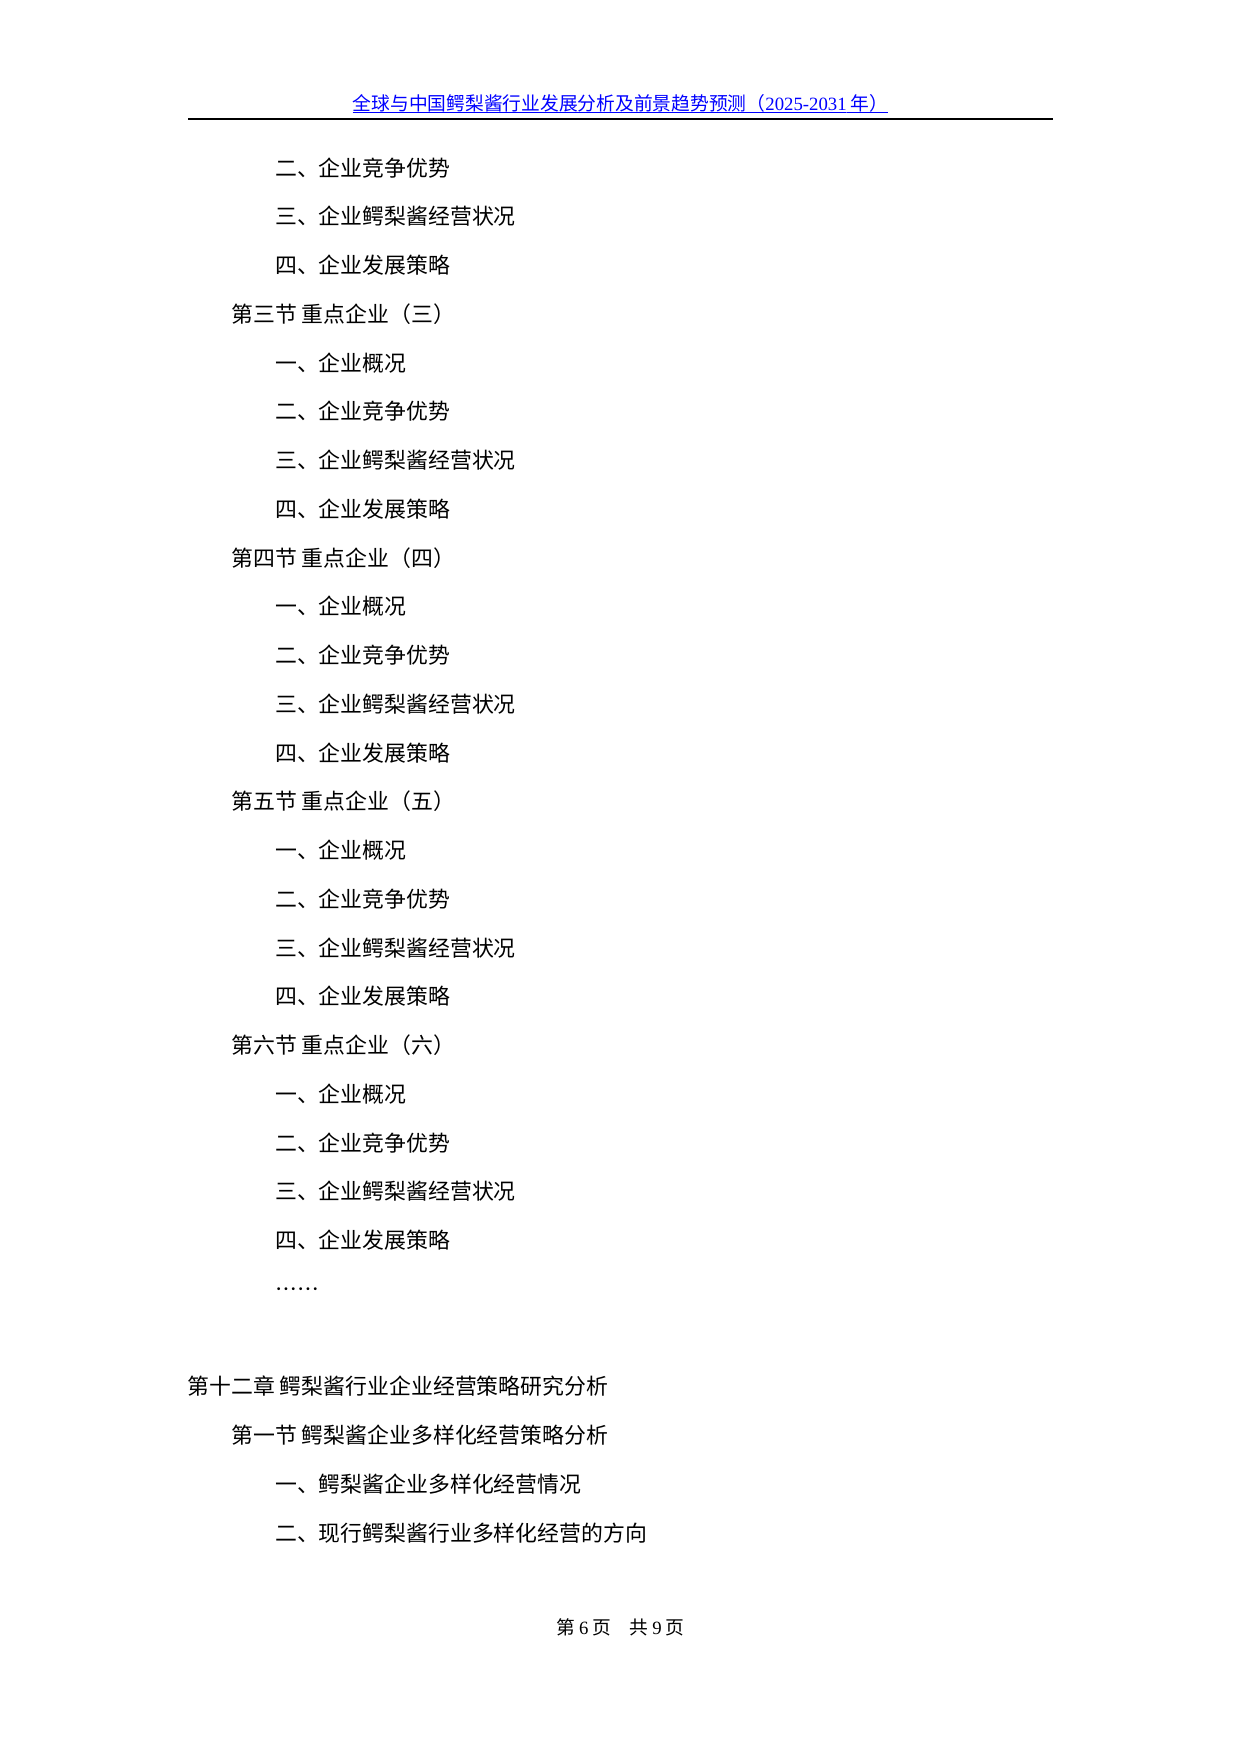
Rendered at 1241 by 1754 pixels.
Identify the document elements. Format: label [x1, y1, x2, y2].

text [187, 150, 1053, 1548]
